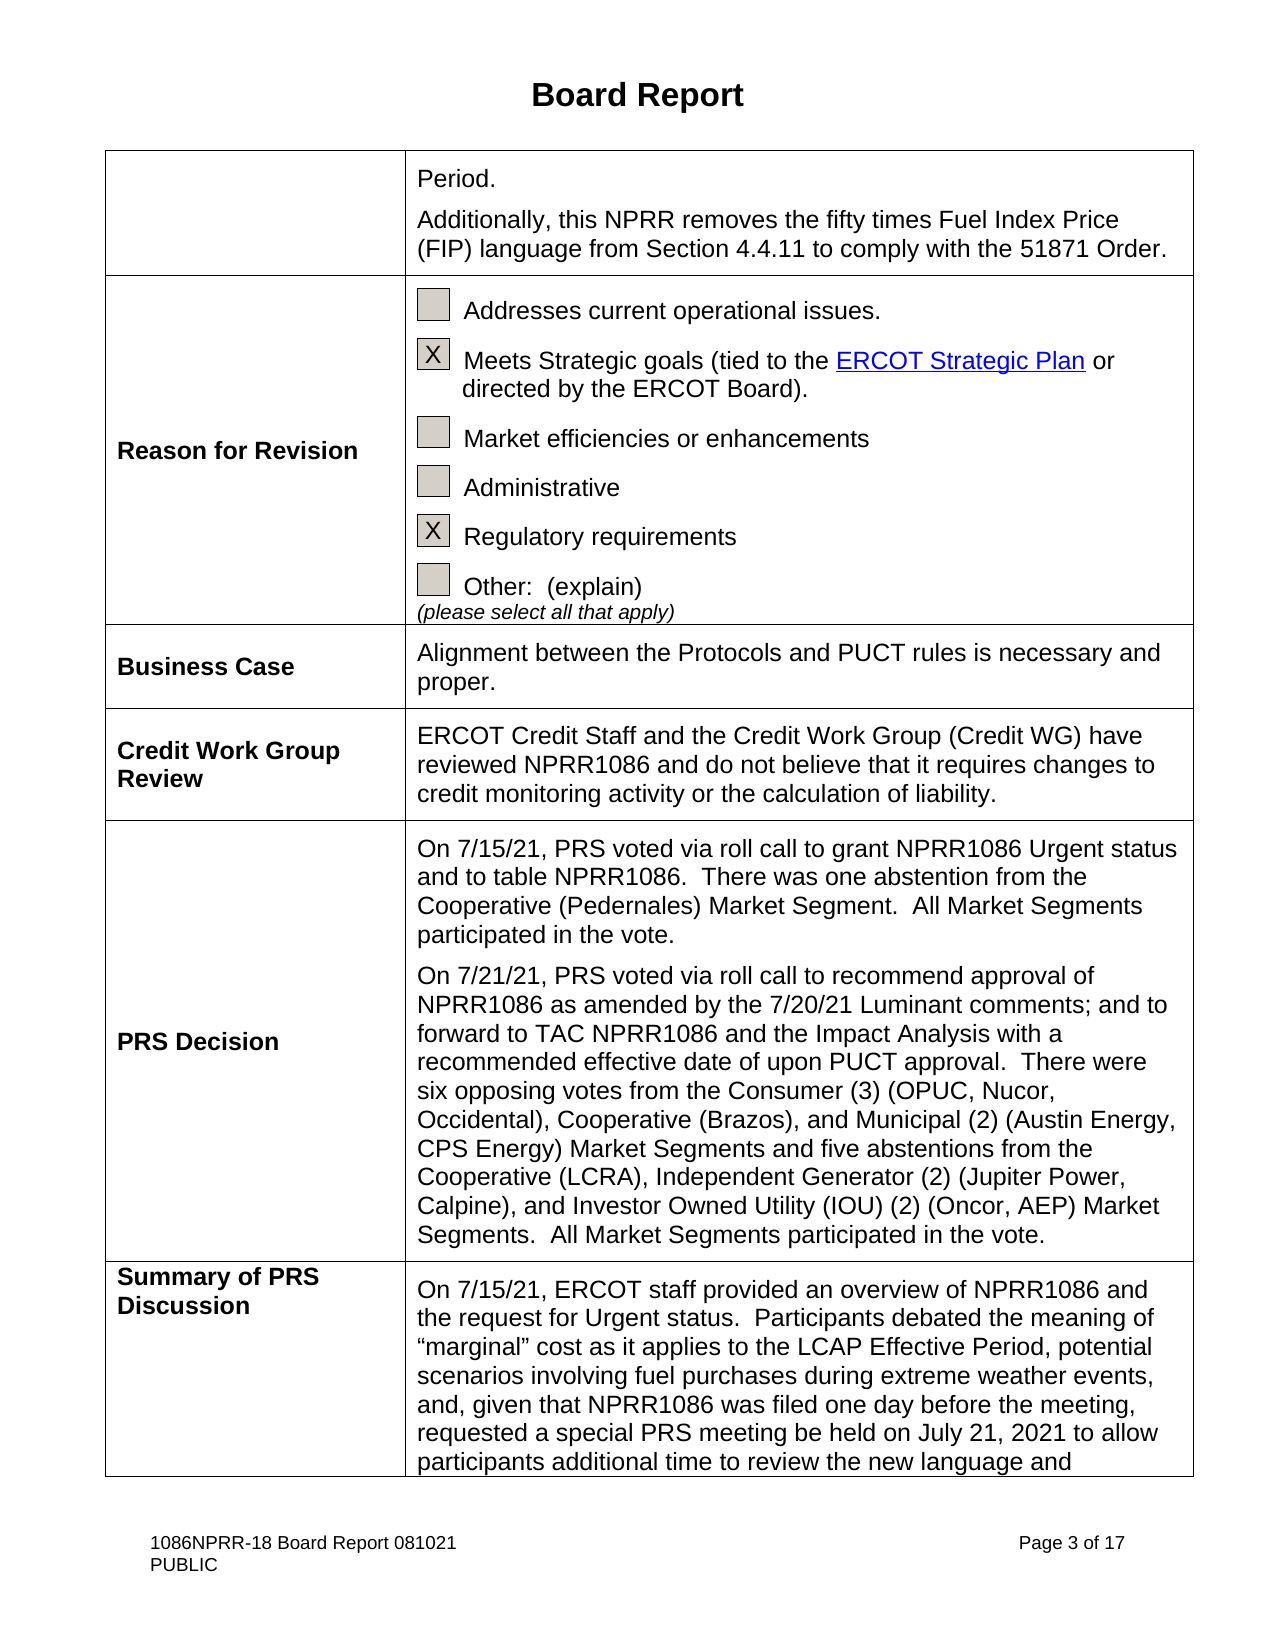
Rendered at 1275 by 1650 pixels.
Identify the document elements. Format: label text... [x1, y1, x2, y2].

table_cell PRS Decision [106, 821, 405, 1261]
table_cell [406, 151, 1193, 275]
table_cell ERCOT Credit Staff and the Credit Work Group (Credit WG) have reviewed NPRR1086 and do not believe that it requires changes to credit monitoring activity or the calculation of liability. [406, 709, 1193, 820]
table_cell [406, 1262, 1193, 1476]
table_cell Alignment between the Protocols and PUCT rules is necessary and proper. [406, 625, 1193, 708]
table_cell Reason for Revision [106, 276, 405, 624]
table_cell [106, 1262, 405, 1476]
table_cell Business Case [106, 625, 405, 708]
table_cell Addresses current operational issues. Meets Strategic goals (tied to the ERCOT Strategic Plan or directed by the ERCOT Board). Market efficiencies or enhancements Administrative Regulatory requirements Other: (explain) (please select all that apply) [406, 276, 1193, 624]
table_cell On 7/15/21, PRS voted via roll call to grant NPRR1086 Urgent status and to table NPRR1086. There was one abstention from the Cooperative (Pedernales) Market Segment. All Market Segments participated in the vote. On 7/21/21, PRS voted via roll call to recommend approval of NPRR1086 as amended by the 7/20/21 Luminant comments; and to forward to TAC NPRR1086 and the Impact Analysis with a recommended effective date of upon PUCT approval. There were six opposing votes from the Consumer (3) (OPUC, Nucor, Occidental), Cooperative (Brazos), and Municipal (2) (Austin Energy, CPS Energy) Market Segments and five abstentions from the Cooperative (LCRA), Independent Generator (2) (Jupiter Power, Calpine), and Investor Owned Utility (IOU) (2) (Oncor, AEP) Market Segments. All Market Segments participated in the vote. [406, 821, 1193, 1261]
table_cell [106, 151, 405, 275]
table_cell Credit Work Group Review [106, 709, 405, 820]
